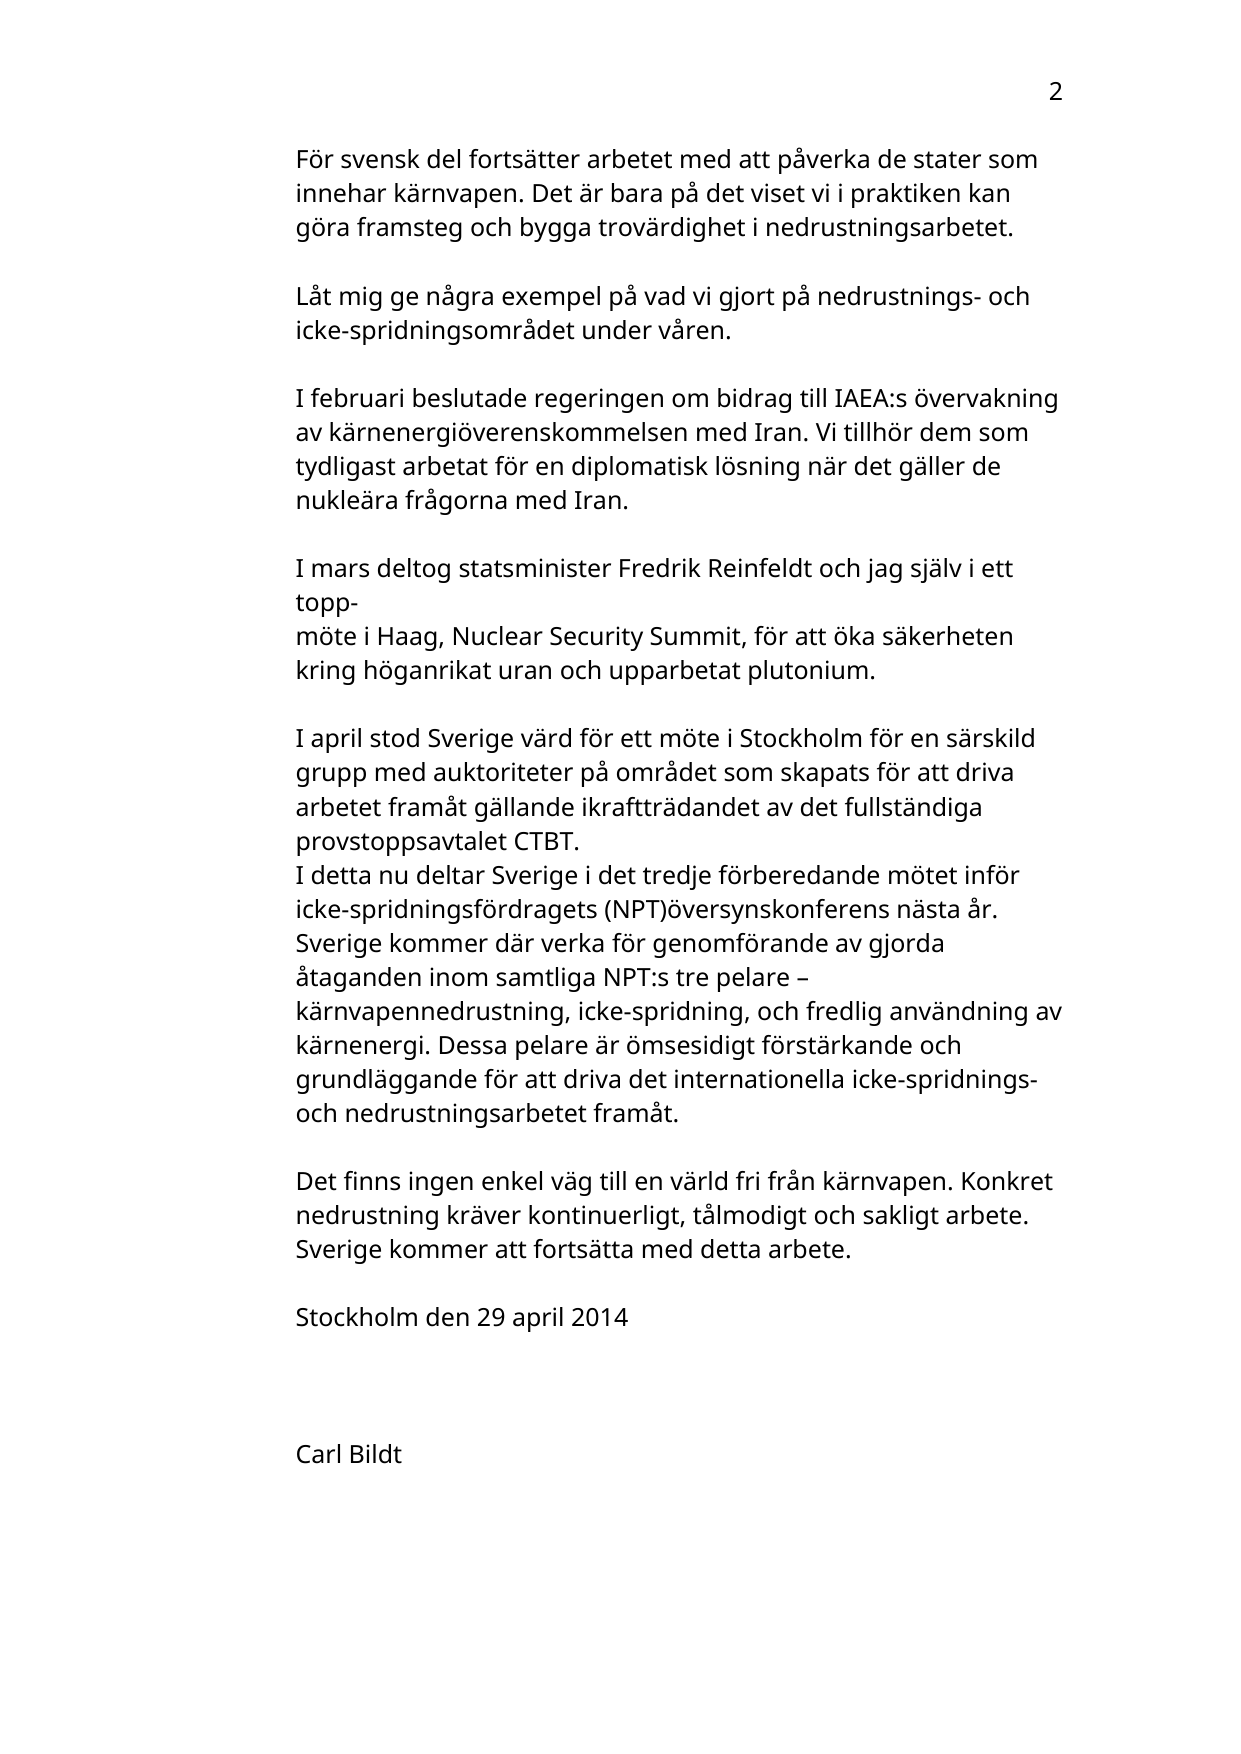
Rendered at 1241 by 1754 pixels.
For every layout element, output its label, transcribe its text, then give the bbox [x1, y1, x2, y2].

text I april stod Sverige värd för ett möte i Stockholm för en särskild grupp med auktoriteter på området som skapats för att driva arbetet framåt gällande ikraftträdandet av det fullständiga provstoppsavtalet CTBT. [295, 721, 1063, 857]
text För svensk del fortsätter arbetet med att påverka de stater som innehar kärnvapen. Det är bara på det viset vi i praktiken kan göra framsteg och bygga trovärdighet i nedrustningsarbetet. [295, 142, 1063, 244]
text Det finns ingen enkel väg till en värld fri från kärnvapen. Konkret nedrustning kräver kontinuerligt, tålmodigt och sakligt arbete. Sverige kommer att fortsätta med detta arbete. [295, 1164, 1063, 1266]
text I februari beslutade regeringen om bidrag till IAEA:s övervakning av kärnenergiöverenskommelsen med Iran. Vi tillhör dem som tydligast arbetat för en diplomatisk lösning när det gäller de nukleära frågorna med Iran. [295, 380, 1063, 517]
text Låt mig ge några exempel på vad vi gjort på nedrustnings- och [295, 278, 1063, 312]
text möte i Haag, Nuclear Security Summit, för att öka säkerheten kring höganrikat uran och upparbetat plutonium. [295, 619, 1063, 687]
text Stockholm den 29 april 2014 [295, 1300, 1063, 1334]
text I mars deltog statsminister Fredrik Reinfeldt och jag själv i ett topp- [295, 551, 1063, 619]
text icke-spridningsområdet under våren. [295, 312, 1063, 346]
text Carl Bildt [295, 1436, 1063, 1470]
text I detta nu deltar Sverige i det tredje förberedande mötet inför icke-spridningsfördragets (NPT)översynskonferens nästa år. Sverige kommer där verka för genomförande av gjorda åtaganden inom samtliga NPT:s tre pelare – kärnvapennedrustning, icke-spridning, och fredlig användning av kärnenergi. Dessa pelare är ömsesidigt förstärkande och grundläggande för att driva det internationella icke-spridnings- och nedrustningsarbetet framåt. [295, 857, 1063, 1130]
